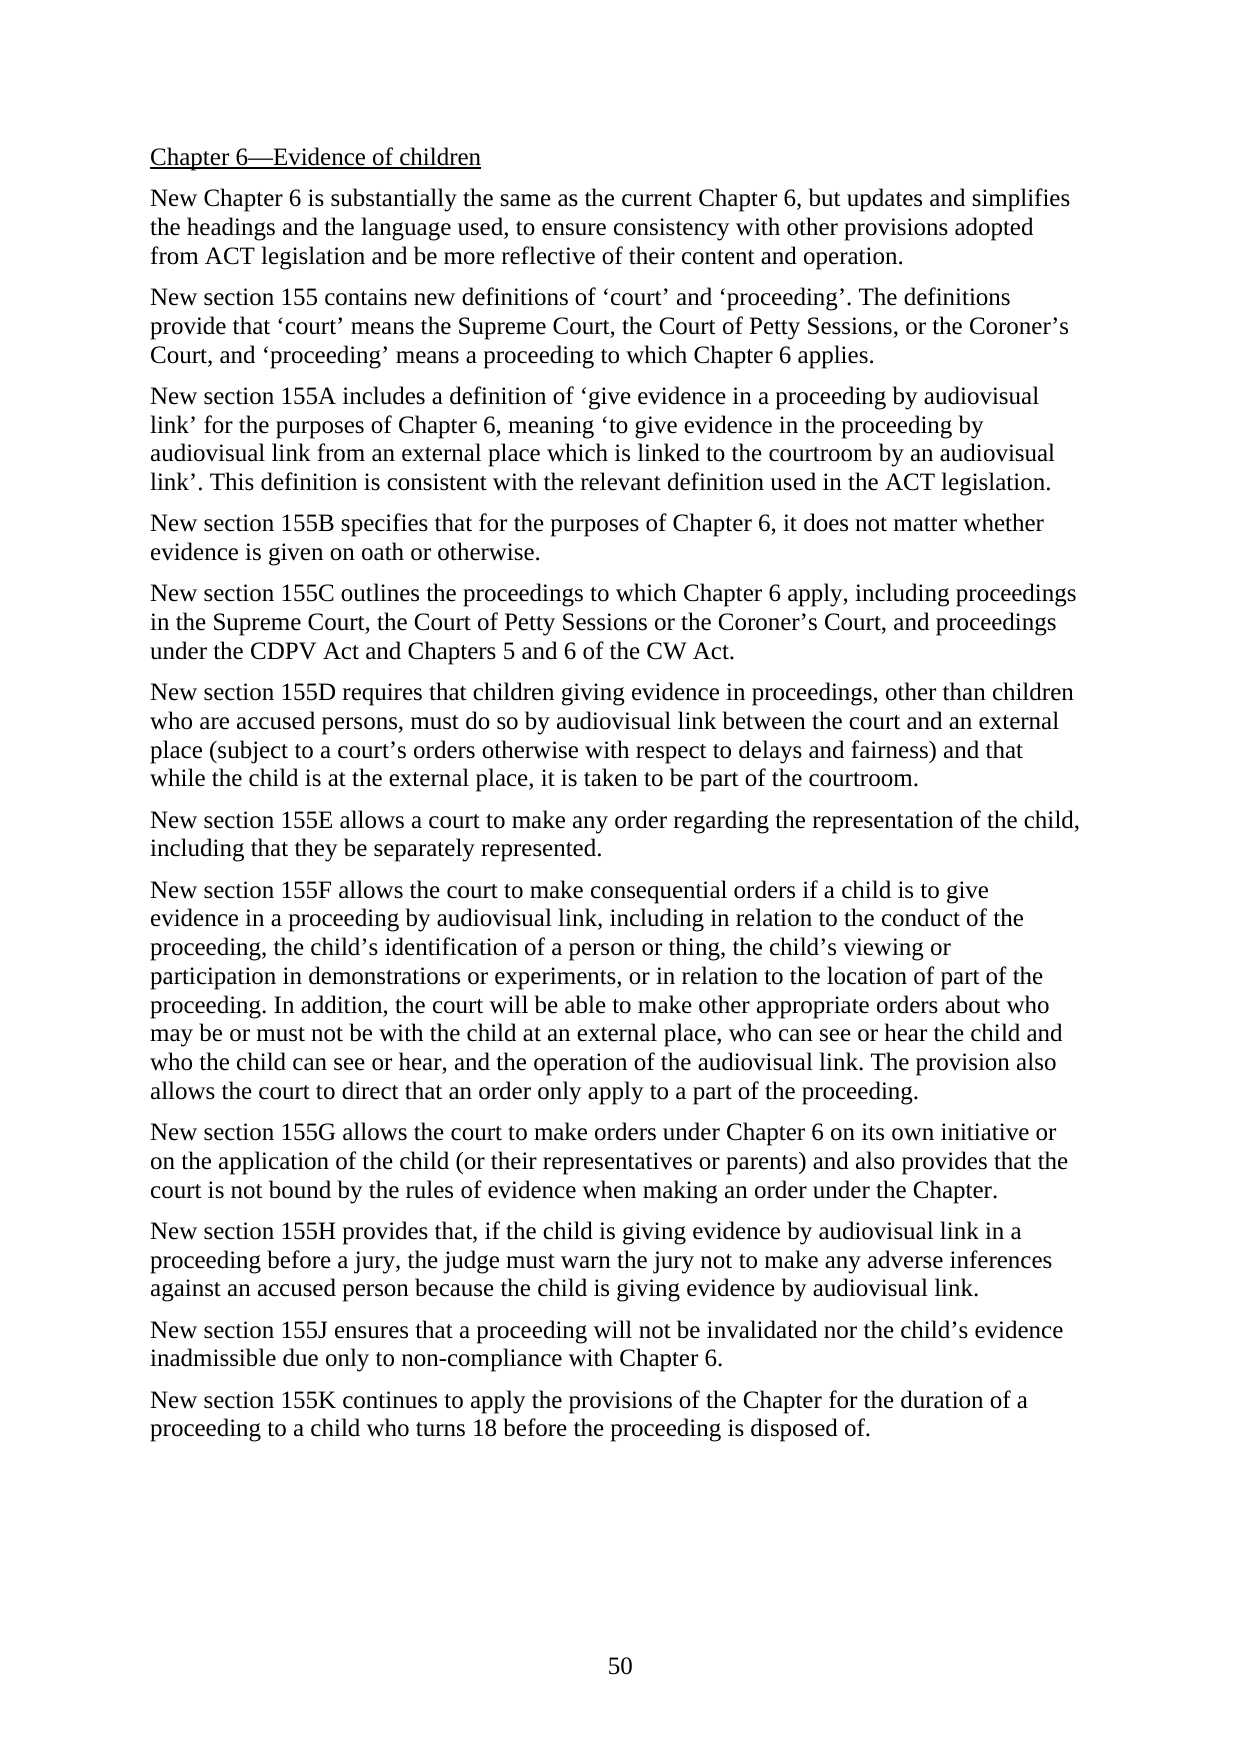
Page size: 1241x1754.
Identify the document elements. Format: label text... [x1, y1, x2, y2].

text New section 155A includes a definition of ‘give evidence in a proceeding by audiovisual link’ for the purposes of Chapter 6, meaning ‘to give evidence in the proceeding by audiovisual link from an external place which is linked to the courtroom by an audiovisual link’. This definition is consistent with the relevant definition used in the ACT legislation. [150, 381, 1081, 496]
text New section 155J ensures that a proceeding will not be invalidated nor the child’s evidence inadmissible due only to non-compliance with Chapter 6. [150, 1315, 1081, 1372]
text New Chapter 6 is substantially the same as the current Chapter 6, but updates and simplifies the headings and the language used, to ensure consistency with other provisions adopted from ACT legislation and be more reflective of their content and operation. [150, 183, 1081, 270]
text New section 155E allows a court to make any order regarding the representation of the child, including that they be separately represented. [150, 805, 1081, 862]
text New section 155D requires that children giving evidence in proceedings, other than children who are accused persons, must do so by audiovisual link between the court and an external place (subject to a court’s orders otherwise with respect to delays and fairness) and that while the child is at the external place, it is taken to be part of the courtroom. [150, 677, 1081, 792]
text New section 155F allows the court to make consequential orders if a child is to give evidence in a proceeding by audiovisual link, including in relation to the conduct of the proceeding, the child’s identification of a person or thing, the child’s viewing or participation in demonstrations or experiments, or in relation to the location of part of the proceeding. In addition, the court will be able to make other appropriate orders about who may be or must not be with the child at an external place, who can see or hear the child and who the child can see or hear, and the operation of the audiovisual link. The provision also allows the court to direct that an order only apply to a part of the proceeding. [150, 875, 1081, 1105]
text New section 155 contains new definitions of ‘court’ and ‘proceeding’. The definitions provide that ‘court’ means the Supreme Court, the Court of Petty Sessions, or the Coroner’s Court, and ‘proceeding’ means a proceeding to which Chapter 6 applies. [150, 282, 1081, 368]
text New section 155K continues to apply the provisions of the Chapter for the duration of a proceeding to a child who turns 18 before the proceeding is disposed of. [150, 1385, 1081, 1442]
text New section 155C outlines the proceedings to which Chapter 6 apply, including proceedings in the Supreme Court, the Court of Petty Sessions or the Coroner’s Court, and proceedings under the CDPV Act and Chapters 5 and 6 of the CW Act. [150, 578, 1081, 665]
text New section 155G allows the court to make orders under Chapter 6 on its own initiative or on the application of the child (or their representatives or parents) and also provides that the court is not bound by the rules of evidence when making an order under the Chapter. [150, 1117, 1081, 1203]
text Chapter 6—Evidence of children [150, 142, 1081, 171]
text New section 155H provides that, if the child is giving evidence by audiovisual link in a proceeding before a jury, the judge must warn the jury not to make any adverse inferences against an accused person because the child is giving evidence by audiovisual link. [150, 1216, 1081, 1302]
text New section 155B specifies that for the purposes of Chapter 6, it does not matter whether evidence is given on oath or otherwise. [150, 508, 1081, 566]
